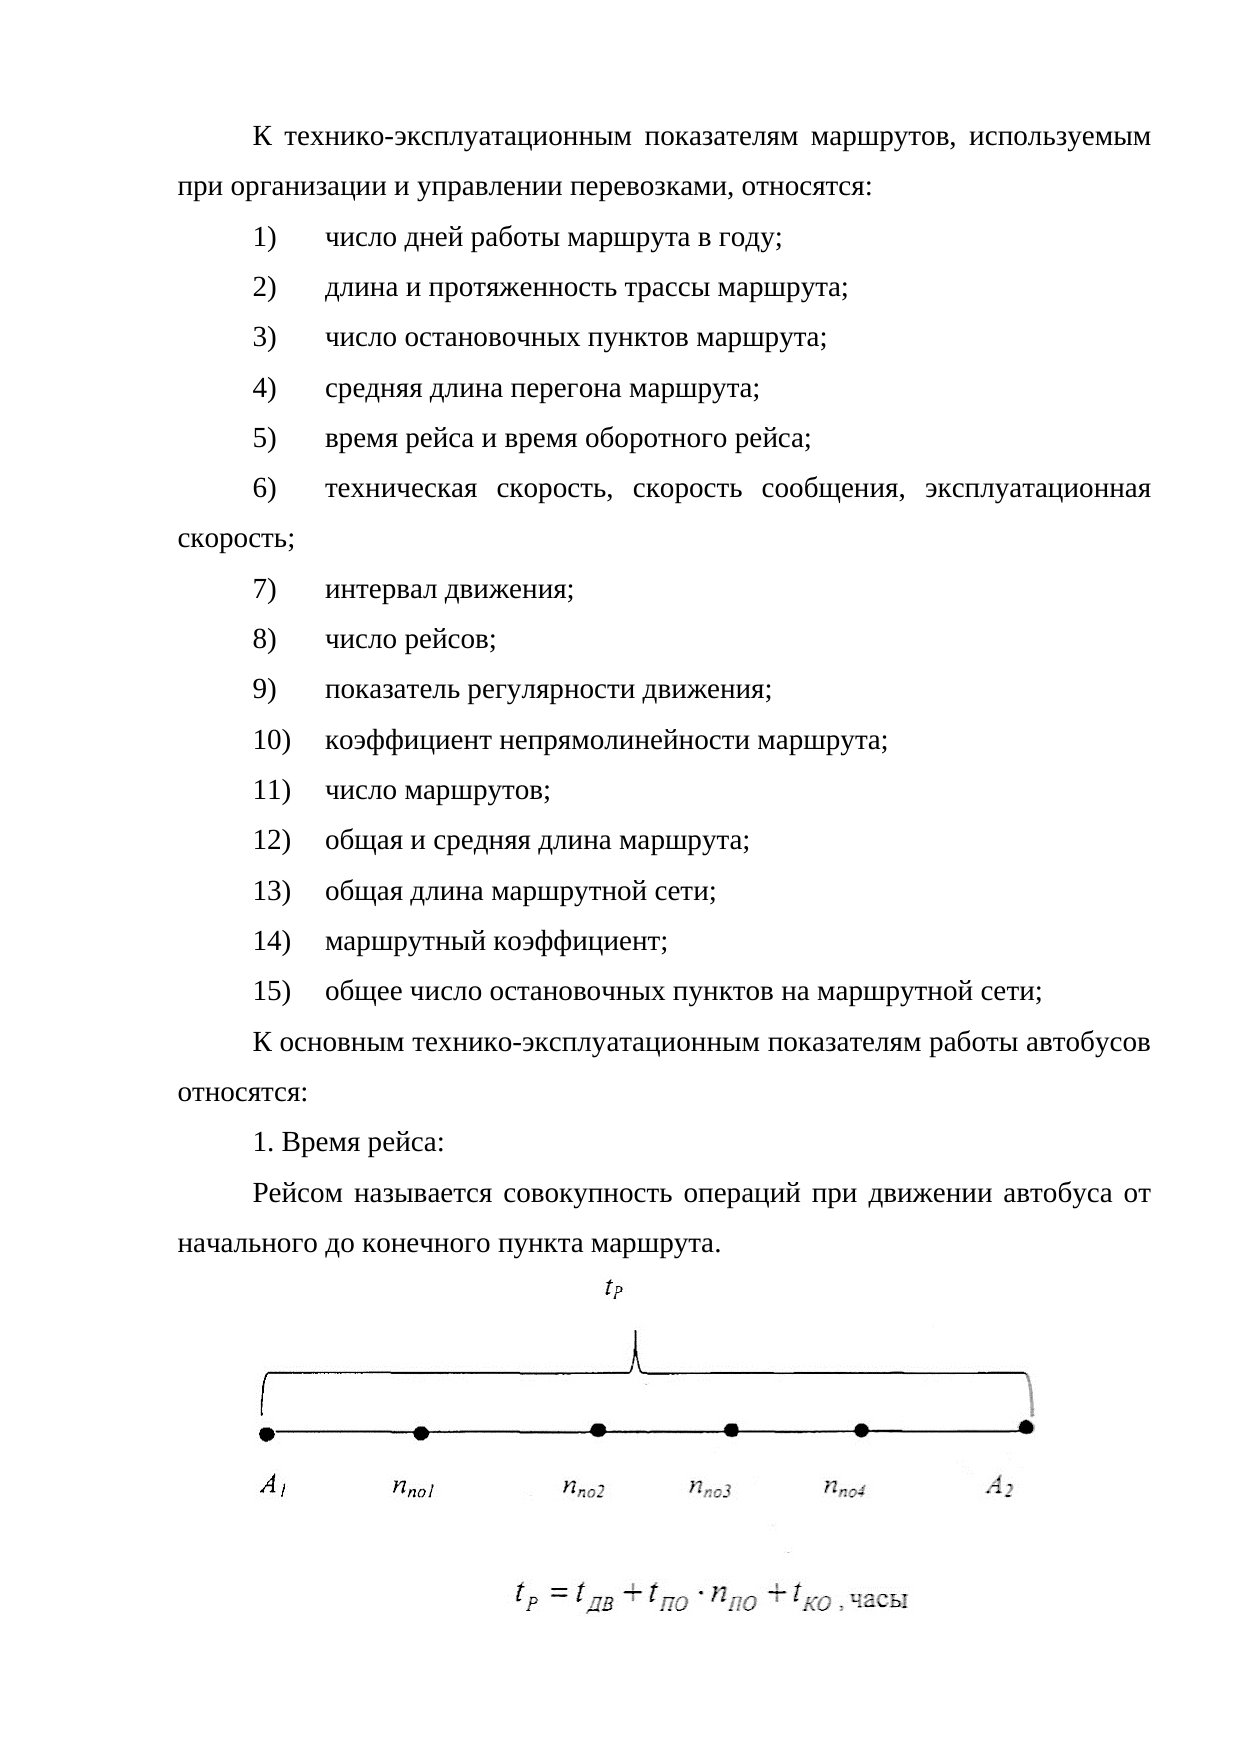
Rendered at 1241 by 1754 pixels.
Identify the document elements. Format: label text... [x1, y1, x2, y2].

text 9) показатель регулярности движения; [177, 672, 1152, 705]
text Рейсом называется совокупность операций при движении автобуса от начального до конечного пункта маршрута. [177, 1175, 1152, 1258]
text 3) число остановочных пунктов маршрута; [177, 319, 1152, 353]
text 14) маршрутный коэффициент; [177, 923, 1152, 957]
text К основным технико-эксплуатационным показателям работы автобусов относятся: [177, 1024, 1152, 1108]
text 2) длина и протяженность трассы маршрута; [177, 269, 1152, 303]
text 11) число маршрутов; [177, 772, 1152, 806]
text 15) общее число остановочных пунктов на маршрутной сети; [177, 973, 1152, 1007]
text 4) средняя длина перегона маршрута; [177, 370, 1152, 403]
picture [252, 1275, 1041, 1617]
text 5) время рейса и время оборотного рейса; [177, 420, 1152, 453]
text 6) техническая скорость, скорость сообщения, эксплуатационная скорость; [177, 470, 1152, 554]
text К технико-эксплуатационным показателям маршрутов, используемым при организации и управлении перевозками, относятся: [177, 118, 1152, 202]
text 1) число дней работы маршрута в году; [177, 219, 1152, 252]
text 12) общая и средняя длина маршрута; [177, 822, 1152, 856]
text 1. Время рейса: [177, 1124, 1152, 1158]
text 7) интервал движения; [177, 571, 1152, 604]
text 10) коэффициент непрямолинейности маршрута; [177, 722, 1152, 755]
text 8) число рейсов; [177, 621, 1152, 655]
text 13) общая длина маршрутной сети; [177, 873, 1152, 906]
